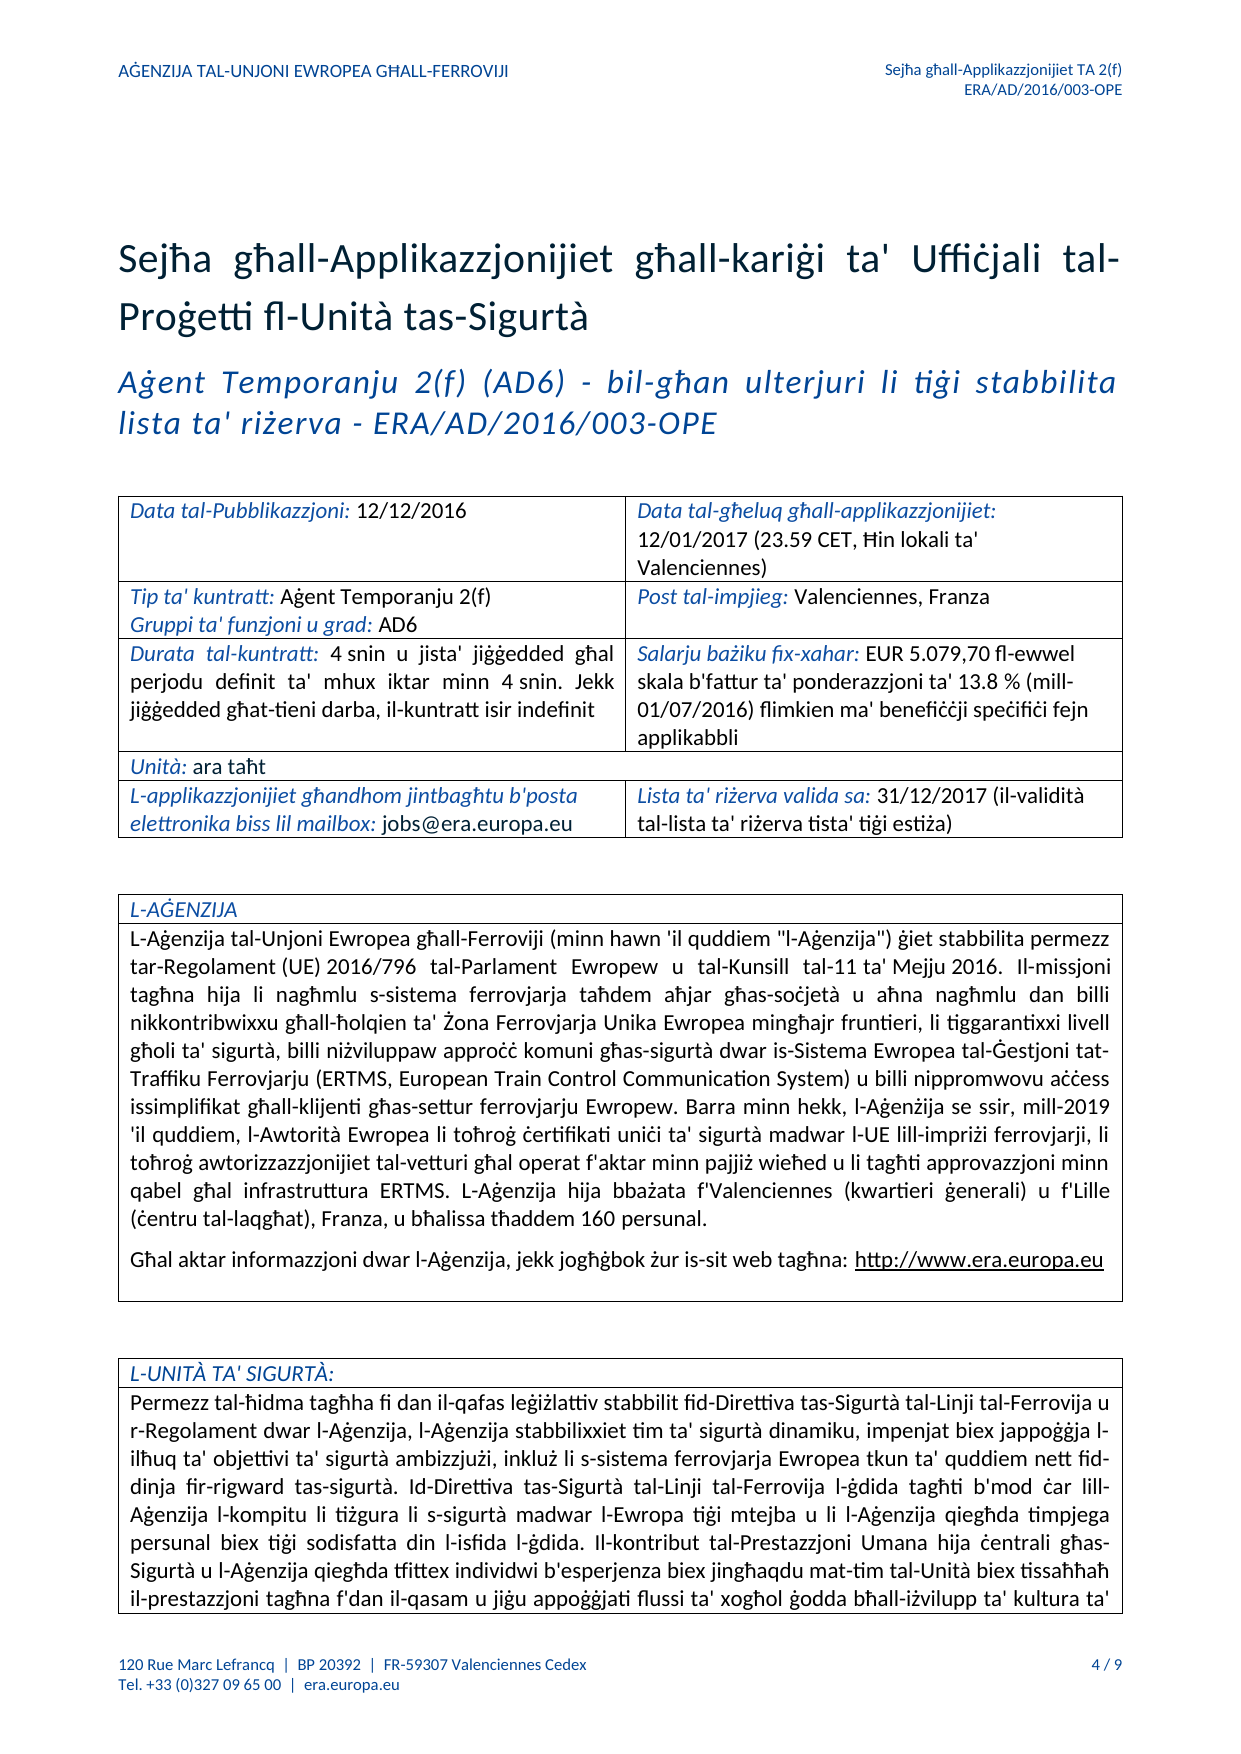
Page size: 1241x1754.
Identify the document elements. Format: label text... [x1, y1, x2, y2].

table_header Data tal-għeluq għall-applikazzjonijiet: 12/01/2017 (23.59 CET, Ħin lokali ta' Valenciennes) [626, 497, 1122, 581]
table_header L-AĠENZIJA [119, 895, 1122, 923]
table_cell Post tal-impjieg: Valenciennes, Franza [626, 582, 1122, 638]
text Sejħa għall-Applikazzjonijiet għall-kariġi ta' Uffiċjali tal-Proġetti fl-Unità tas-Sigurtà [118, 232, 1122, 341]
table_header L-UNITÀ TA' SIGURTÀ: [119, 1359, 1122, 1387]
subtitle Aġent Temporanju 2(f) (AD6) - bil-għan ulterjuri li tiġi stabbilita lista ta' riżerva - ERA/AD/2016/003-OPE [118, 361, 1122, 443]
table_cell Lista ta' riżerva valida sa: 31/12/2017 (il-validità tal-lista ta' riżerva tista' tiġi estiża) [626, 781, 1122, 837]
table_cell Unità: ara taħt [119, 752, 1122, 780]
table_cell L-applikazzjonijiet għandhom jintbagħtu b'posta elettronika biss lil mailbox: jobs@era.europa.eu [119, 781, 625, 837]
table_header Data tal-Pubblikazzjoni: 12/12/2016 [119, 497, 625, 581]
table_cell Tip ta' kuntratt: Aġent Temporanju 2(f) Gruppi ta' funzjoni u grad: AD6 [119, 582, 625, 638]
table_cell Durata tal-kuntratt: 4 snin u jista' jiġġedded għal perjodu definit ta' mhux iktar minn 4 snin. Jekk jiġġedded għat-tieni darba, il-kuntratt isir indefinit [119, 639, 625, 751]
table_cell L-Aġenzija tal-Unjoni Ewropea għall-Ferroviji (minn hawn 'il quddiem "l-Aġenzija") ġiet stabbilita permezz tar-Regolament (UE) 2016/796 tal-Parlament Ewropew u tal-Kunsill tal-11 ta' Mejju 2016. Il-missjoni tagħna hija li nagħmlu s-sistema ferrovjarja taħdem aħjar għas-soċjetà u aħna nagħmlu dan billi nikkontribwixxu għall-ħolqien ta' Żona Ferrovjarja Unika Ewropea mingħajr fruntieri, li tiggarantixxi livell għoli ta' sigurtà, billi niżviluppaw approċċ komuni għas-sigurtà dwar is-Sistema Ewropea tal-Ġestjoni tat-Traffiku Ferrovjarju (ERTMS, European Train Control Communication System) u billi nippromwovu aċċess issimplifikat għall-klijenti għas-settur ferrovjarju Ewropew. Barra minn hekk, l-Aġenżija se ssir, mill-2019 'il quddiem, l-Awtorità Ewropea li toħroġ ċertifikati uniċi ta' sigurtà madwar l-UE lill-impriżi ferrovjarji, li toħroġ awtorizzazzjonijiet tal-vetturi għal operat f'aktar minn pajjiż wieħed u li tagħti approvazzjoni minn qabel għal infrastruttura ERTMS. L-Aġenzija hija bbażata f'Valenciennes (kwartieri ġenerali) u f'Lille (ċentru tal-laqgħat), Franza, u bħalissa tħaddem 160 persunal. Għal aktar informazzjoni dwar l-Aġenzija, jekk jogħġbok żur is-sit web tagħna: http://www.era.europa.eu [119, 924, 1122, 1301]
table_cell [119, 1388, 1122, 1612]
table_cell Salarju bażiku fix-xahar: EUR 5.079,70 fl-ewwel skala b'fattur ta' ponderazzjoni ta' 13.8 % (mill-01/07/2016) flimkien ma' benefiċċji speċifiċi fejn applikabbli [626, 639, 1122, 751]
